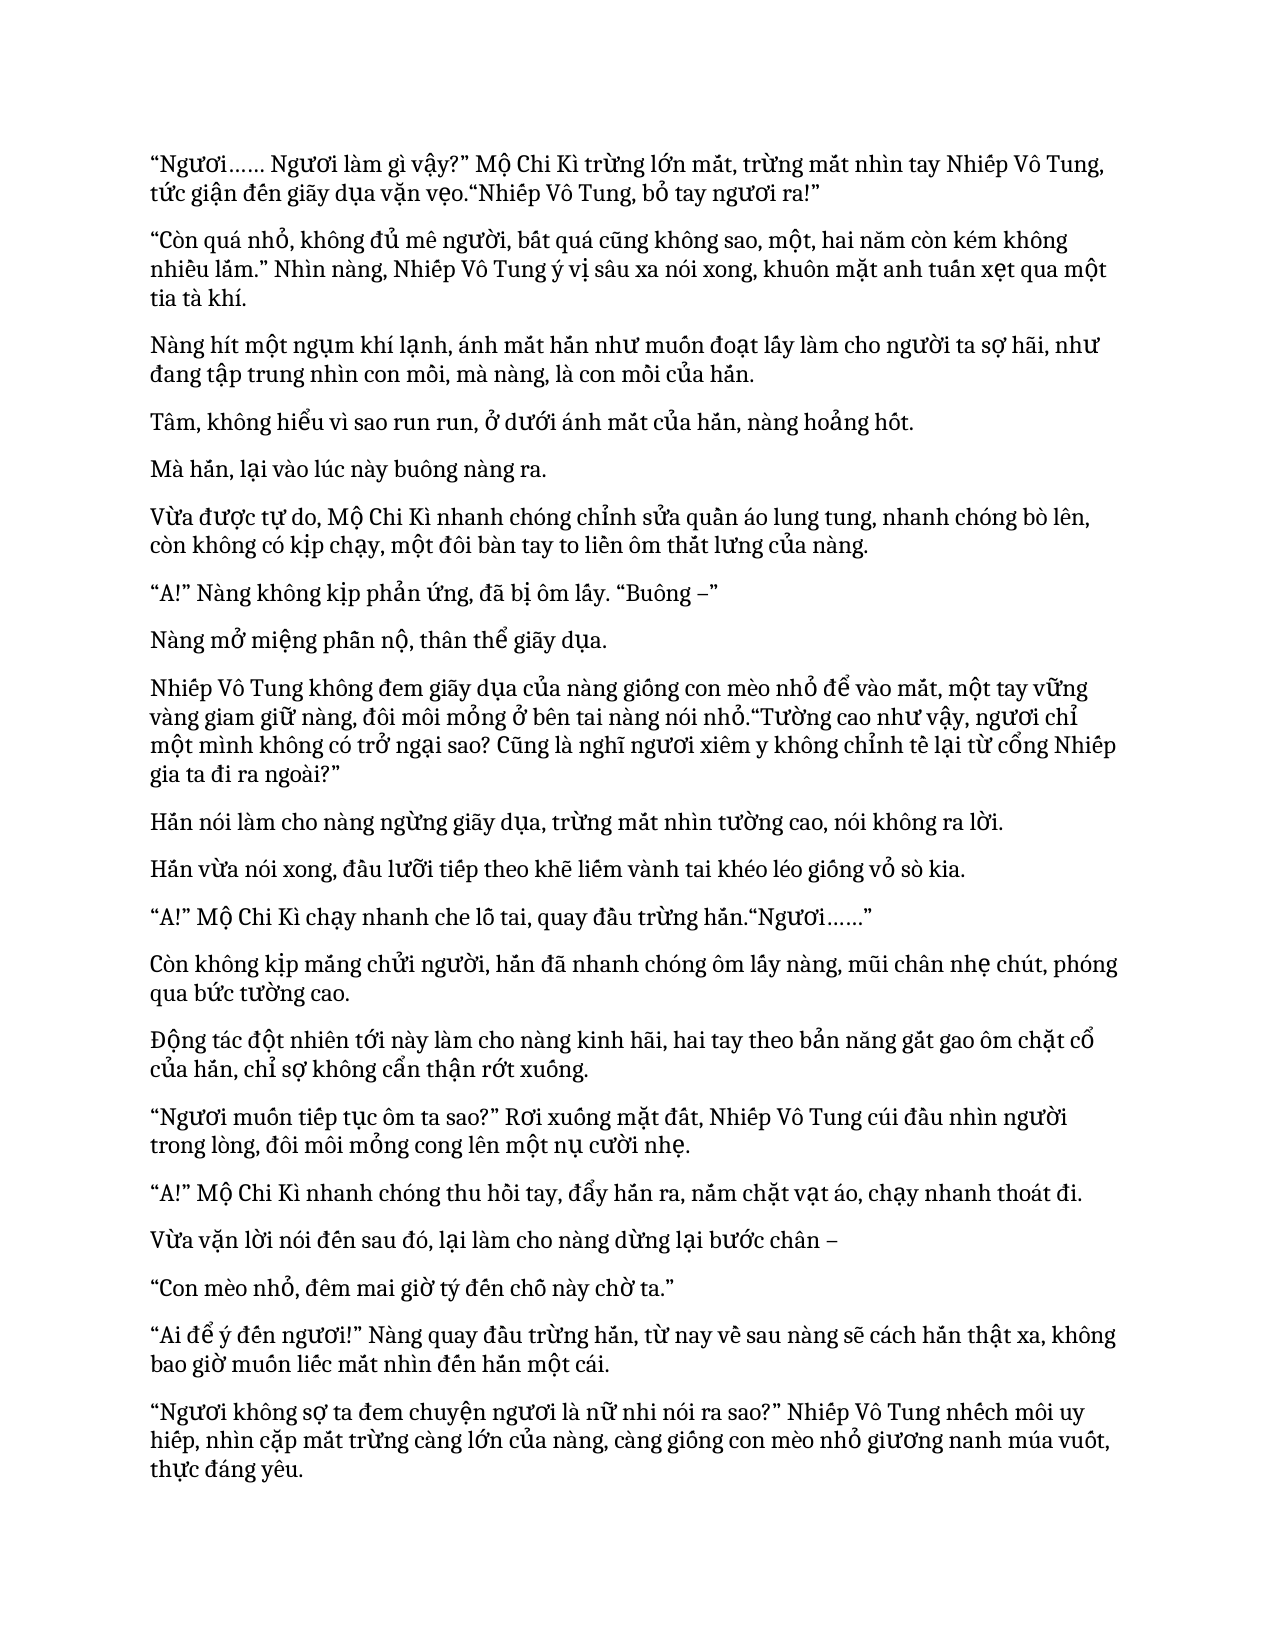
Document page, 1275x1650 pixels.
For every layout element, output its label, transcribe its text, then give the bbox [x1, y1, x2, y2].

text “A!” Mộ Chi Kì chạy nhanh che lỗ tai, quay đầu trừng hắn.“Ngươi……” [150, 902, 1125, 931]
text “Con mèo nhỏ, đêm mai giờ tý đến chỗ này chờ ta.” [150, 1274, 1125, 1302]
text “Ngươi…… Ngươi làm gì vậy?” Mộ Chi Kì trừng lớn mắt, trừng mắt nhìn tay Nhiếp Vô Tung, tức giận đến giãy dụa vặn vẹo.“Nhiếp Vô Tung, bỏ tay ngươi ra!” [150, 150, 1125, 207]
text Hắn nói làm cho nàng ngừng giãy dụa, trừng mắt nhìn tường cao, nói không ra lời. [150, 807, 1125, 836]
text Nàng hít một ngụm khí lạnh, ánh mắt hắn như muốn đoạt lấy làm cho người ta sợ hãi, như đang tập trung nhìn con mồi, mà nàng, là con mồi của hắn. [150, 331, 1125, 389]
text Vừa được tự do, Mộ Chi Kì nhanh chóng chỉnh sửa quần áo lung tung, nhanh chóng bò lên, còn không có kịp chạy, một đôi bàn tay to liền ôm thắt lưng của nàng. [150, 502, 1125, 560]
text “Ngươi không sợ ta đem chuyện ngươi là nữ nhi nói ra sao?” Nhiếp Vô Tung nhếch môi uy hiếp, nhìn cặp mắt trừng càng lớn của nàng, càng giống con mèo nhỏ giương nanh múa vuốt, thực đáng yêu. [150, 1397, 1125, 1484]
text “Ai để ý đến ngươi!” Nàng quay đầu trừng hắn, từ nay về sau nàng sẽ cách hắn thật xa, không bao giờ muốn liếc mắt nhìn đến hắn một cái. [150, 1321, 1125, 1379]
text “A!” Mộ Chi Kì nhanh chóng thu hồi tay, đẩy hắn ra, nắm chặt vạt áo, chạy nhanh thoát đi. [150, 1179, 1125, 1207]
text Tâm, không hiểu vì sao run run, ở dưới ánh mắt của hắn, nàng hoảng hốt. [150, 407, 1125, 436]
text Nàng mở miệng phẫn nộ, thân thể giãy dụa. [150, 626, 1125, 655]
text “Ngươi muốn tiếp tục ôm ta sao?” Rơi xuống mặt đất, Nhiếp Vô Tung cúi đầu nhìn người trong lòng, đôi môi mỏng cong lên một nụ cười nhẹ. [150, 1102, 1125, 1160]
text “A!” Nàng không kịp phản ứng, đã bị ôm lấy. “Buông –” [150, 579, 1125, 607]
text Còn không kịp mắng chửi người, hắn đã nhanh chóng ôm lấy nàng, mũi chân nhẹ chút, phóng qua bức tường cao. [150, 950, 1125, 1007]
text Nhiếp Vô Tung không đem giãy dụa của nàng giống con mèo nhỏ để vào mắt, một tay vững vàng giam giữ nàng, đôi môi mỏng ở bên tai nàng nói nhỏ.“Tường cao như vậy, ngươi chỉ một mình không có trở ngại sao? Cũng là nghĩ ngươi xiêm y không chỉnh tề lại từ cổng Nhiếp gia ta đi ra ngoài?” [150, 674, 1125, 789]
text Mà hắn, lại vào lúc này buông nàng ra. [150, 455, 1125, 484]
text Vừa vặn lời nói đến sau đó, lại làm cho nàng dừng lại bước chân – [150, 1226, 1125, 1255]
text Động tác đột nhiên tới này làm cho nàng kinh hãi, hai tay theo bản năng gắt gao ôm chặt cổ của hắn, chỉ sợ không cẩn thận rớt xuống. [150, 1026, 1125, 1084]
text Hắn vừa nói xong, đầu lưỡi tiếp theo khẽ liếm vành tai khéo léo giống vỏ sò kia. [150, 855, 1125, 884]
text “Còn quá nhỏ, không đủ mê người, bất quá cũng không sao, một, hai năm còn kém không nhiều lắm.” Nhìn nàng, Nhiếp Vô Tung ý vị sâu xa nói xong, khuôn mặt anh tuấn xẹt qua một tia tà khí. [150, 226, 1125, 312]
